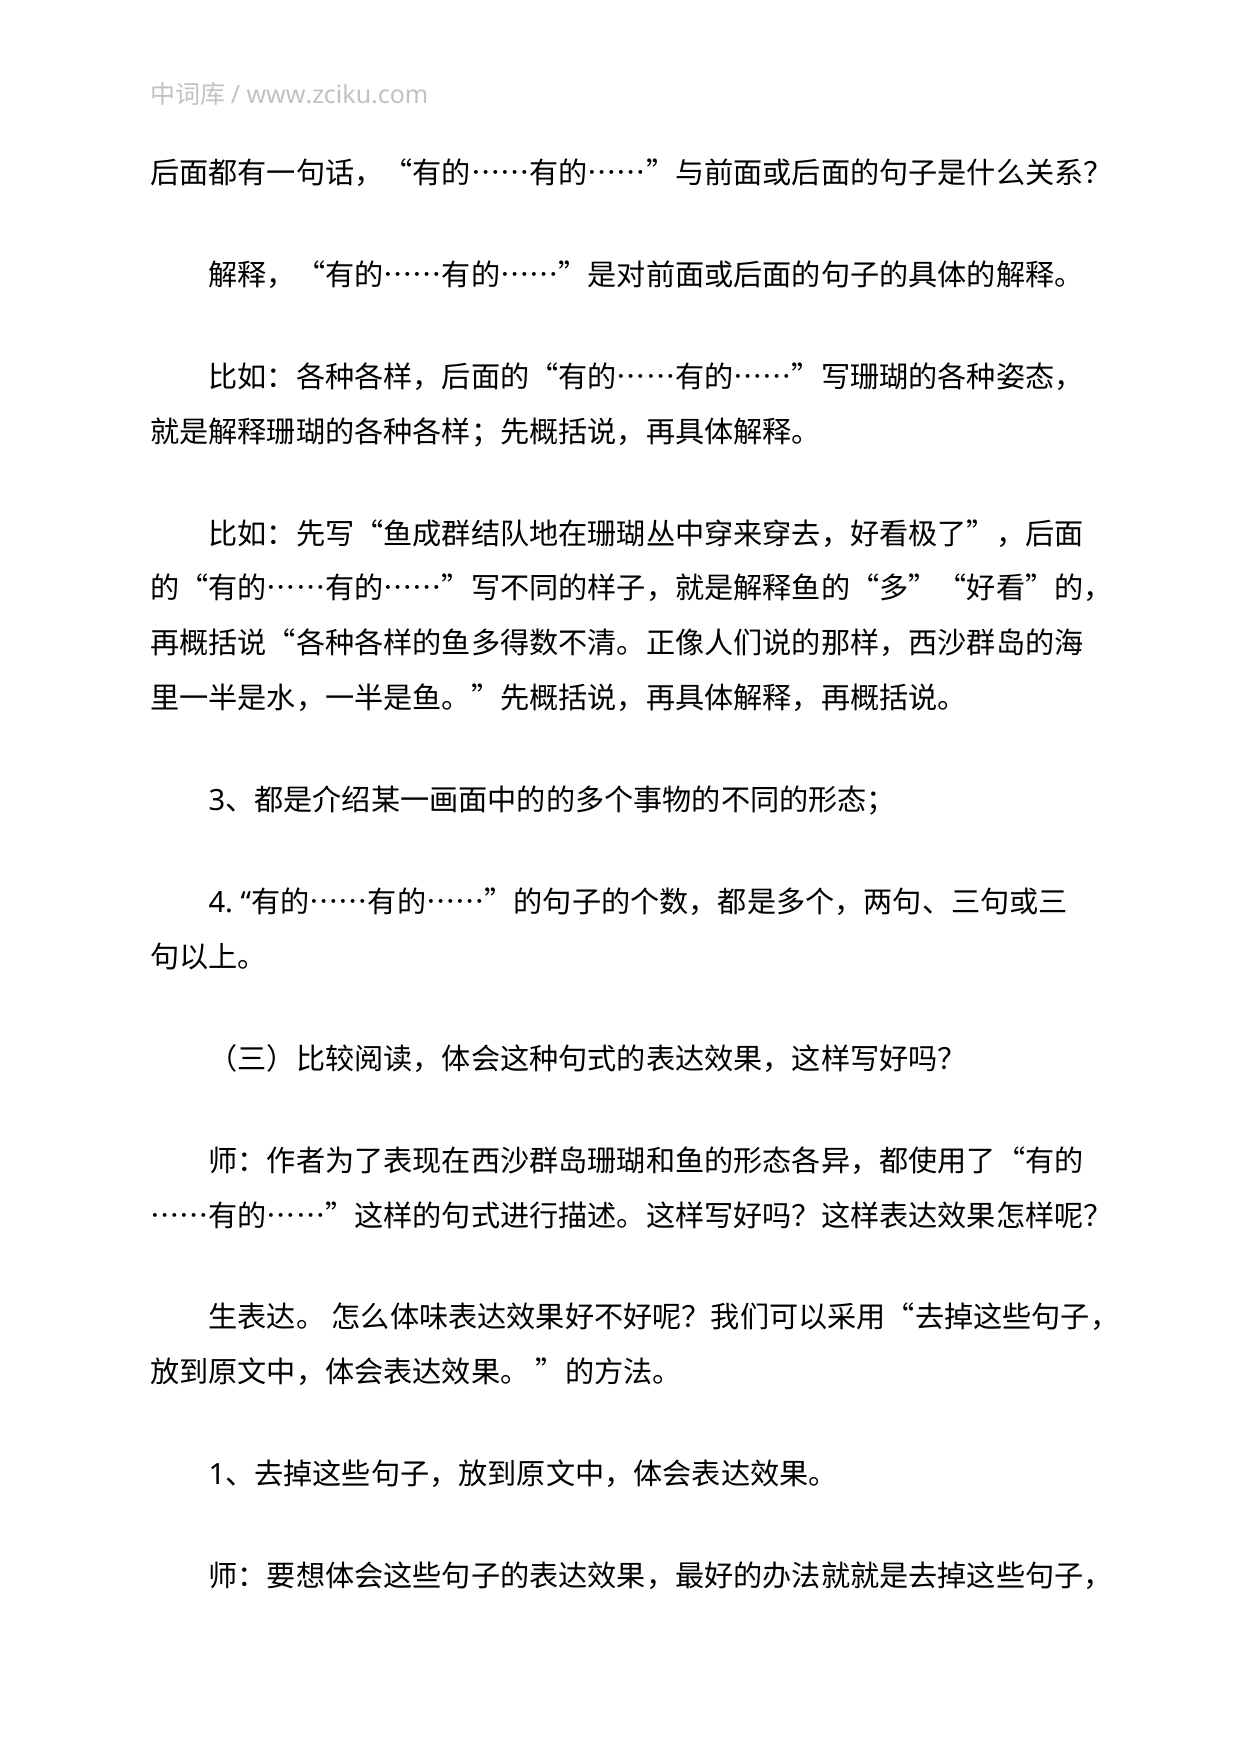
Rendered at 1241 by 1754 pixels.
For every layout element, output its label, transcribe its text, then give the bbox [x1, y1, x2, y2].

text 师：作者为了表现在西沙群岛珊瑚和鱼的形态各异，都使用了“有的……有的……”这样的句式进行描述。这样写好吗？这样表达效果怎样呢？ [150, 1137, 1090, 1234]
text （三）比较阅读，体会这种句式的表达效果，这样写好吗？ [150, 1035, 1090, 1078]
text 1、去掉这些句子，放到原文中，体会表达效果。 [150, 1451, 1090, 1493]
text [150, 1552, 1090, 1595]
text 比如：各种各样，后面的“有的……有的……”写珊瑚的各种姿态，就是解释珊瑚的各种各样；先概括说，再具体解释。 [150, 353, 1090, 451]
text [150, 150, 1090, 192]
text 解释，“有的……有的……”是对前面或后面的句子的具体的解释。 [150, 252, 1090, 294]
text 4. “有的……有的……”的句子的个数，都是多个，两句、三句或三句以上。 [150, 879, 1090, 976]
text 比如：先写“鱼成群结队地在珊瑚丛中穿来穿去，好看极了”，后面的“有的……有的……”写不同的样子，就是解释鱼的“多”“好看”的，再概括说“各种各样的鱼多得数不清。正像人们说的那样，西沙群岛的海里一半是水，一半是鱼。”先概括说，再具体解释，再概括说。 [150, 510, 1090, 717]
text 3、都是介绍某一画面中的的多个事物的不同的形态； [150, 777, 1090, 819]
text 生表达。 怎么体味表达效果好不好呢？我们可以采用“去掉这些句子，放到原文中，体会表达效果。 ”的方法。 [150, 1294, 1090, 1391]
